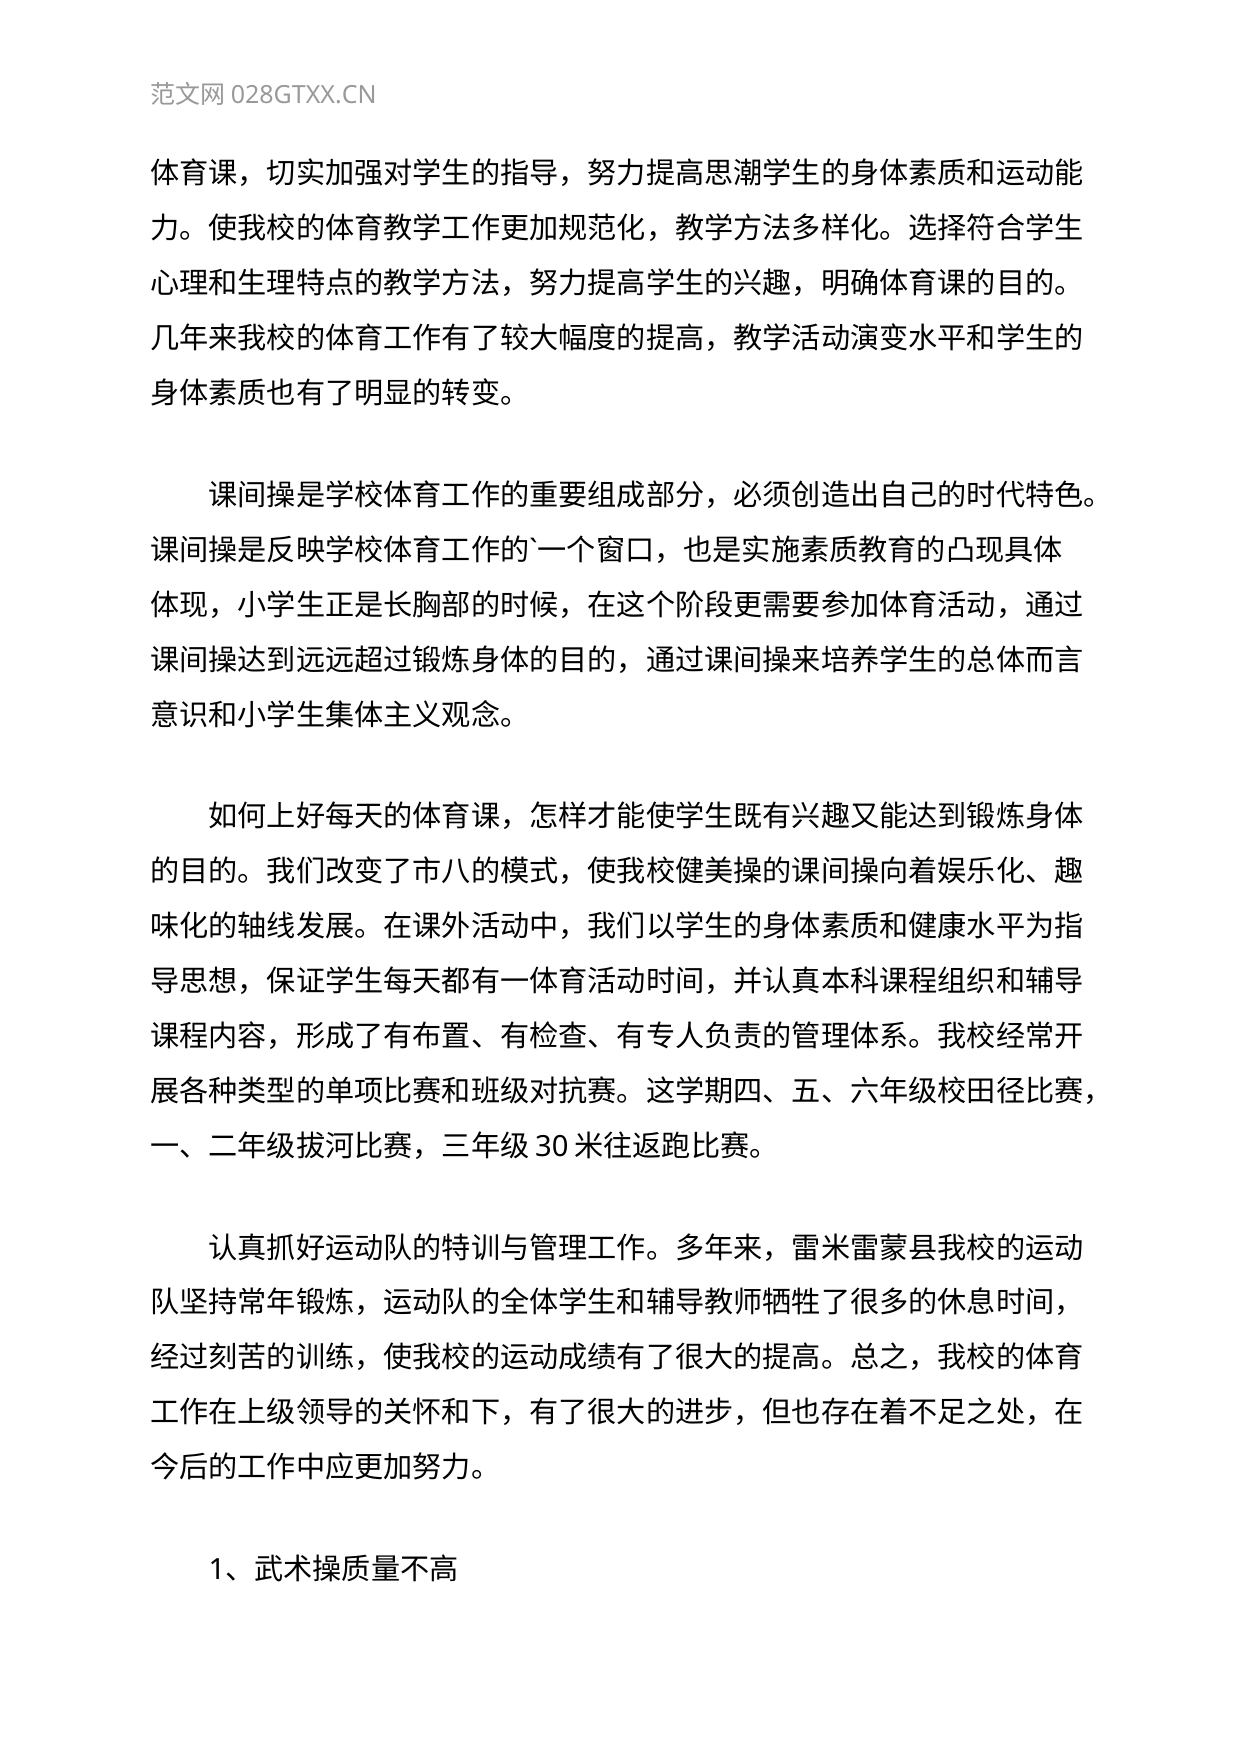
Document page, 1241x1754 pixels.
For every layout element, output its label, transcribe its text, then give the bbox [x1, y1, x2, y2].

text 认真抓好运动队的特训与管理工作。多年来，雷米雷蒙县我校的运动队坚持常年锻炼，运动队的全体学生和辅导教师牺牲了很多的休息时间，经过刻苦的训练，使我校的运动成绩有了很大的提高。总之，我校的体育工作在上级领导的关怀和下，有了很大的进步，但也存在着不足之处，在今后的工作中应更加努力。 [150, 1224, 1090, 1486]
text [150, 150, 1090, 412]
text 如何上好每天的体育课，怎样才能使学生既有兴趣又能达到锻炼身体的目的。我们改变了市八的模式，使我校健美操的课间操向着娱乐化、趣味化的轴线发展。在课外活动中，我们以学生的身体素质和健康水平为指导思想，保证学生每天都有一体育活动时间，并认真本科课程组织和辅导课程内容，形成了有布置、有检查、有专人负责的管理体系。我校经常开展各种类型的单项比赛和班级对抗赛。这学期四、五、六年级校田径比赛，一、二年级拔河比赛，三年级30米往返跑比赛。 [150, 793, 1090, 1164]
text 1、武术操质量不高 [150, 1546, 1090, 1588]
text 课间操是学校体育工作的重要组成部分，必须创造出自己的时代特色。课间操是反映学校体育工作的`一个窗口，也是实施素质教育的凸现具体体现，小学生正是长胸部的时候，在这个阶段更需要参加体育活动，通过课间操达到远远超过锻炼身体的目的，通过课间操来培养学生的总体而言意识和小学生集体主义观念。 [150, 471, 1090, 733]
